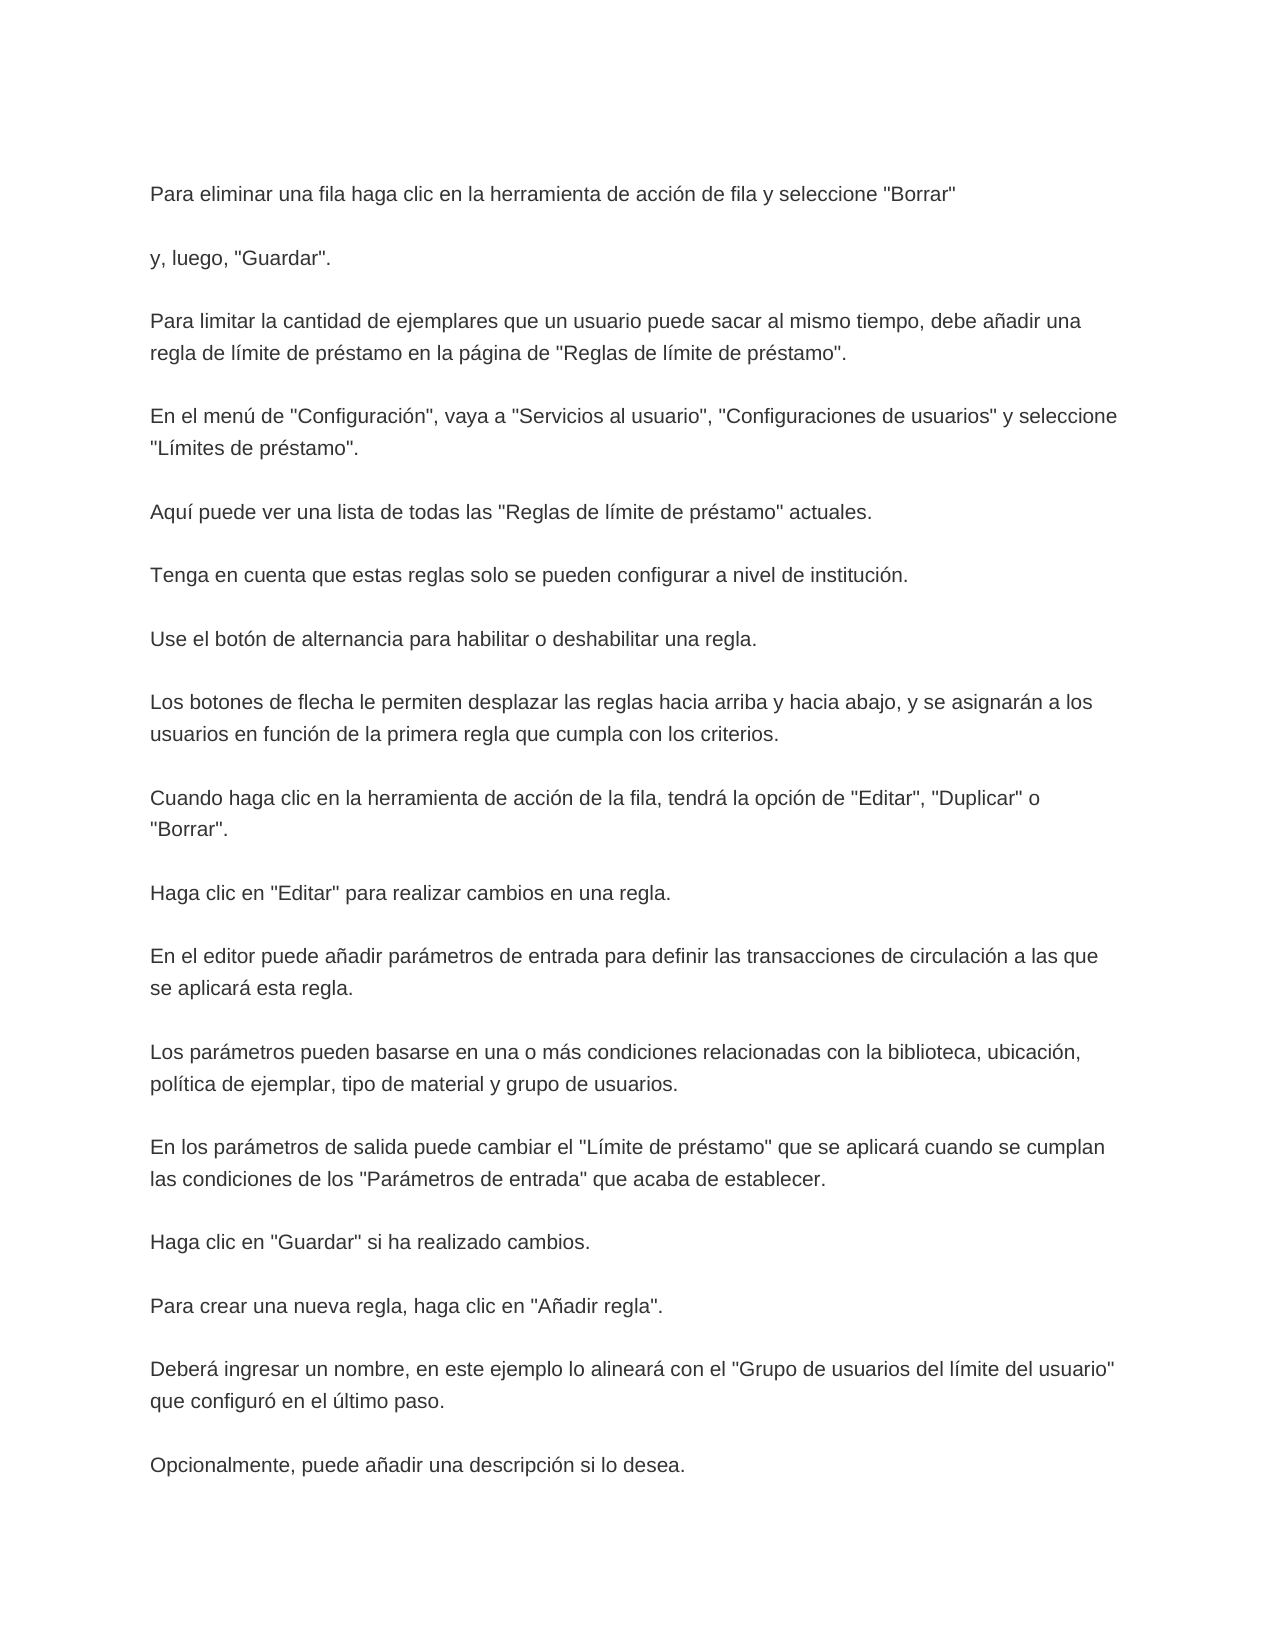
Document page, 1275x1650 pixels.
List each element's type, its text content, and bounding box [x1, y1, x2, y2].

text Opcionalmente, puede añadir una descripción si lo desea. [150, 1453, 1125, 1477]
text Deberá ingresar un nombre, en este ejemplo lo alineará con el "Grupo de usuarios del límite del usuario" que configuró en el último paso. [150, 1357, 1125, 1413]
text Cuando haga clic en la herramienta de acción de la fila, tendrá la opción de "Editar", "Duplicar" o "Borrar". [150, 785, 1125, 841]
text Para eliminar una fila haga clic en la herramienta de acción de fila y seleccione "Borrar" [150, 182, 1125, 206]
text Use el botón de alternancia para habilitar o deshabilitar una regla. [150, 627, 1125, 651]
text Para crear una nueva regla, haga clic en "Añadir regla". [150, 1294, 1125, 1318]
text Haga clic en "Editar" para realizar cambios en una regla. [150, 881, 1125, 905]
text En el menú de "Configuración", vaya a "Servicios al usuario", "Configuraciones de usuarios" y seleccione "Límites de préstamo". [150, 404, 1125, 460]
text En el editor puede añadir parámetros de entrada para definir las transacciones de circulación a las que se aplicará esta regla. [150, 944, 1125, 1000]
text En los parámetros de salida puede cambiar el "Límite de préstamo" que se aplicará cuando se cumplan las condiciones de los "Parámetros de entrada" que acaba de establecer. [150, 1135, 1125, 1191]
text Haga clic en "Guardar" si ha realizado cambios. [150, 1230, 1125, 1254]
text Tenga en cuenta que estas reglas solo se pueden configurar a nivel de institución. [150, 563, 1125, 587]
text Para limitar la cantidad de ejemplares que un usuario puede sacar al mismo tiempo, debe añadir una regla de límite de préstamo en la página de "Reglas de límite de préstamo". [150, 309, 1125, 364]
text Los botones de flecha le permiten desplazar las reglas hacia arriba y hacia abajo, y se asignarán a los usuarios en función de la primera regla que cumpla con los criterios. [150, 690, 1125, 746]
text y, luego, "Guardar". [150, 245, 1125, 269]
text Los parámetros pueden basarse en una o más condiciones relacionadas con la biblioteca, ubicación, política de ejemplar, tipo de material y grupo de usuarios. [150, 1039, 1125, 1095]
text Aquí puede ver una lista de todas las "Reglas de límite de préstamo" actuales. [150, 499, 1125, 523]
